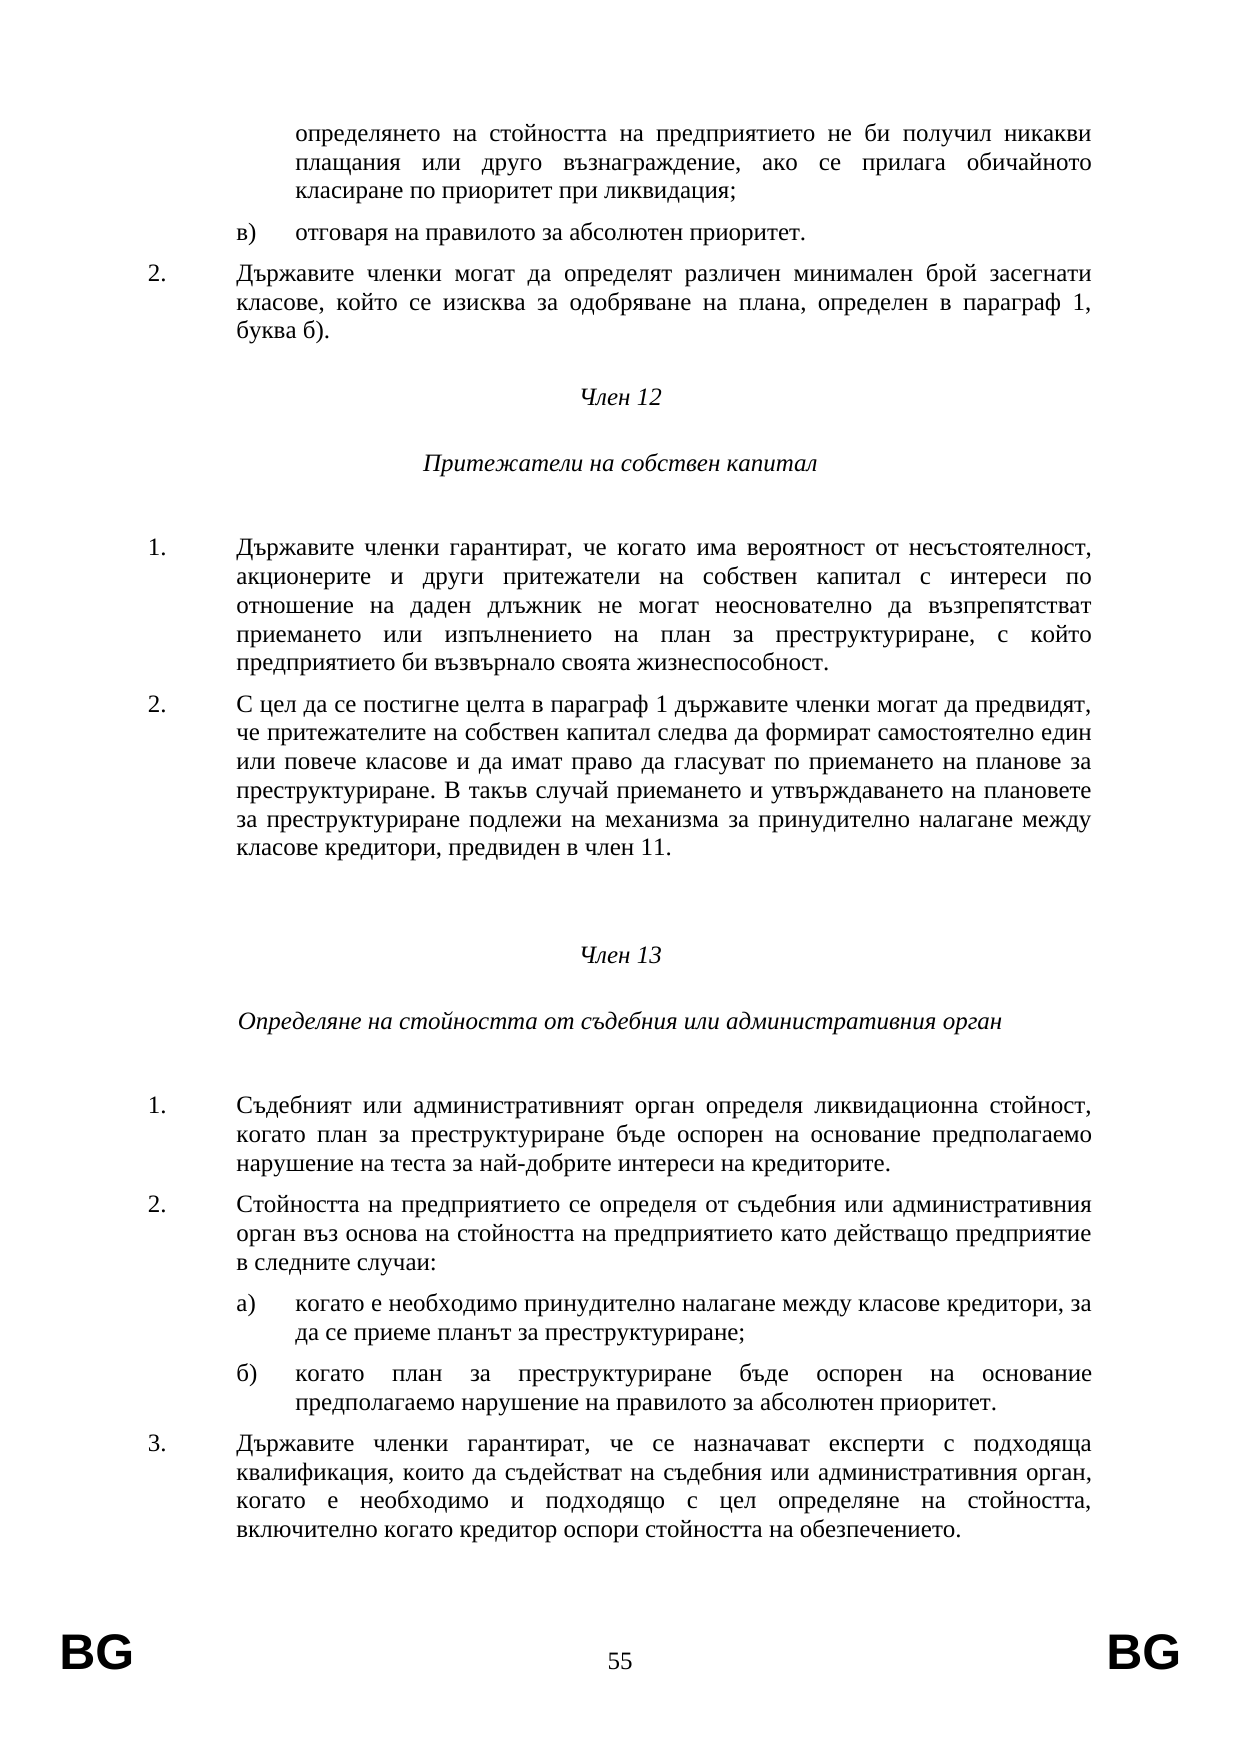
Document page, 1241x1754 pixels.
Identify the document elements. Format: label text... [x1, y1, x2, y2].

text 2. Държавите членки могат да определят различен минимален брой засегнати класове, който се изисква за одобряване на плана, определен в параграф 1, буква б). [148, 258, 1093, 344]
text в) отговаря на правилото за абсолютен приоритет. [236, 217, 1093, 246]
text 1. Държавите членки гарантират, че когато има вероятност от несъстоятелност, акционерите и други притежатели на собствен капитал с интереси по отношение на даден длъжник не могат неоснователно да възпрепятстват приемането или изпълнението на план за преструктуриране, с който предприятието би възвърнало своята жизнеспособност. [148, 532, 1093, 676]
text а) когато е необходимо принудително налагане между класове кредитори, за да се приеме планът за преструктуриране; [236, 1288, 1093, 1345]
text Член 12 [148, 382, 1093, 411]
text 1. Съдебният или административният орган определя ликвидационна стойност, когато план за преструктуриране бъде оспорен на основание предполагаемо нарушение на теста за най-добрите интереси на кредиторите. [148, 1090, 1093, 1177]
text Притежатели на собствен капитал [148, 448, 1093, 477]
text Определяне на стойността от съдебния или административния орган [148, 1006, 1093, 1035]
text б) когато план за преструктуриране бъде оспорен на основание предполагаемо нарушение на правилото за абсолютен приоритет. [236, 1358, 1093, 1415]
text 3. Държавите членки гарантират, че се назначават експерти с подходяща квалификация, които да съдействат на съдебния или административния орган, когато е необходимо и подходящо с цел определяне на стойността, включително когато кредитор оспори стойността на обезпечението. [148, 1428, 1093, 1543]
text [236, 118, 1093, 204]
text Член 13 [148, 940, 1093, 969]
text 2. Стойността на предприятието се определя от съдебния или административния орган въз основа на стойността на предприятието като действащо предприятие в следните случаи: [148, 1189, 1093, 1275]
text 2. С цел да се постигне целта в параграф 1 държавите членки могат да предвидят, че притежателите на собствен капитал следва да формират самостоятелно един или повече класове и да имат право да гласуват по приемането на планове за преструктуриране. В такъв случай приемането и утвърждаването на плановете за преструктуриране подлежи на механизма за принудително налагане между класове кредитори, предвиден в член 11. [148, 689, 1093, 861]
